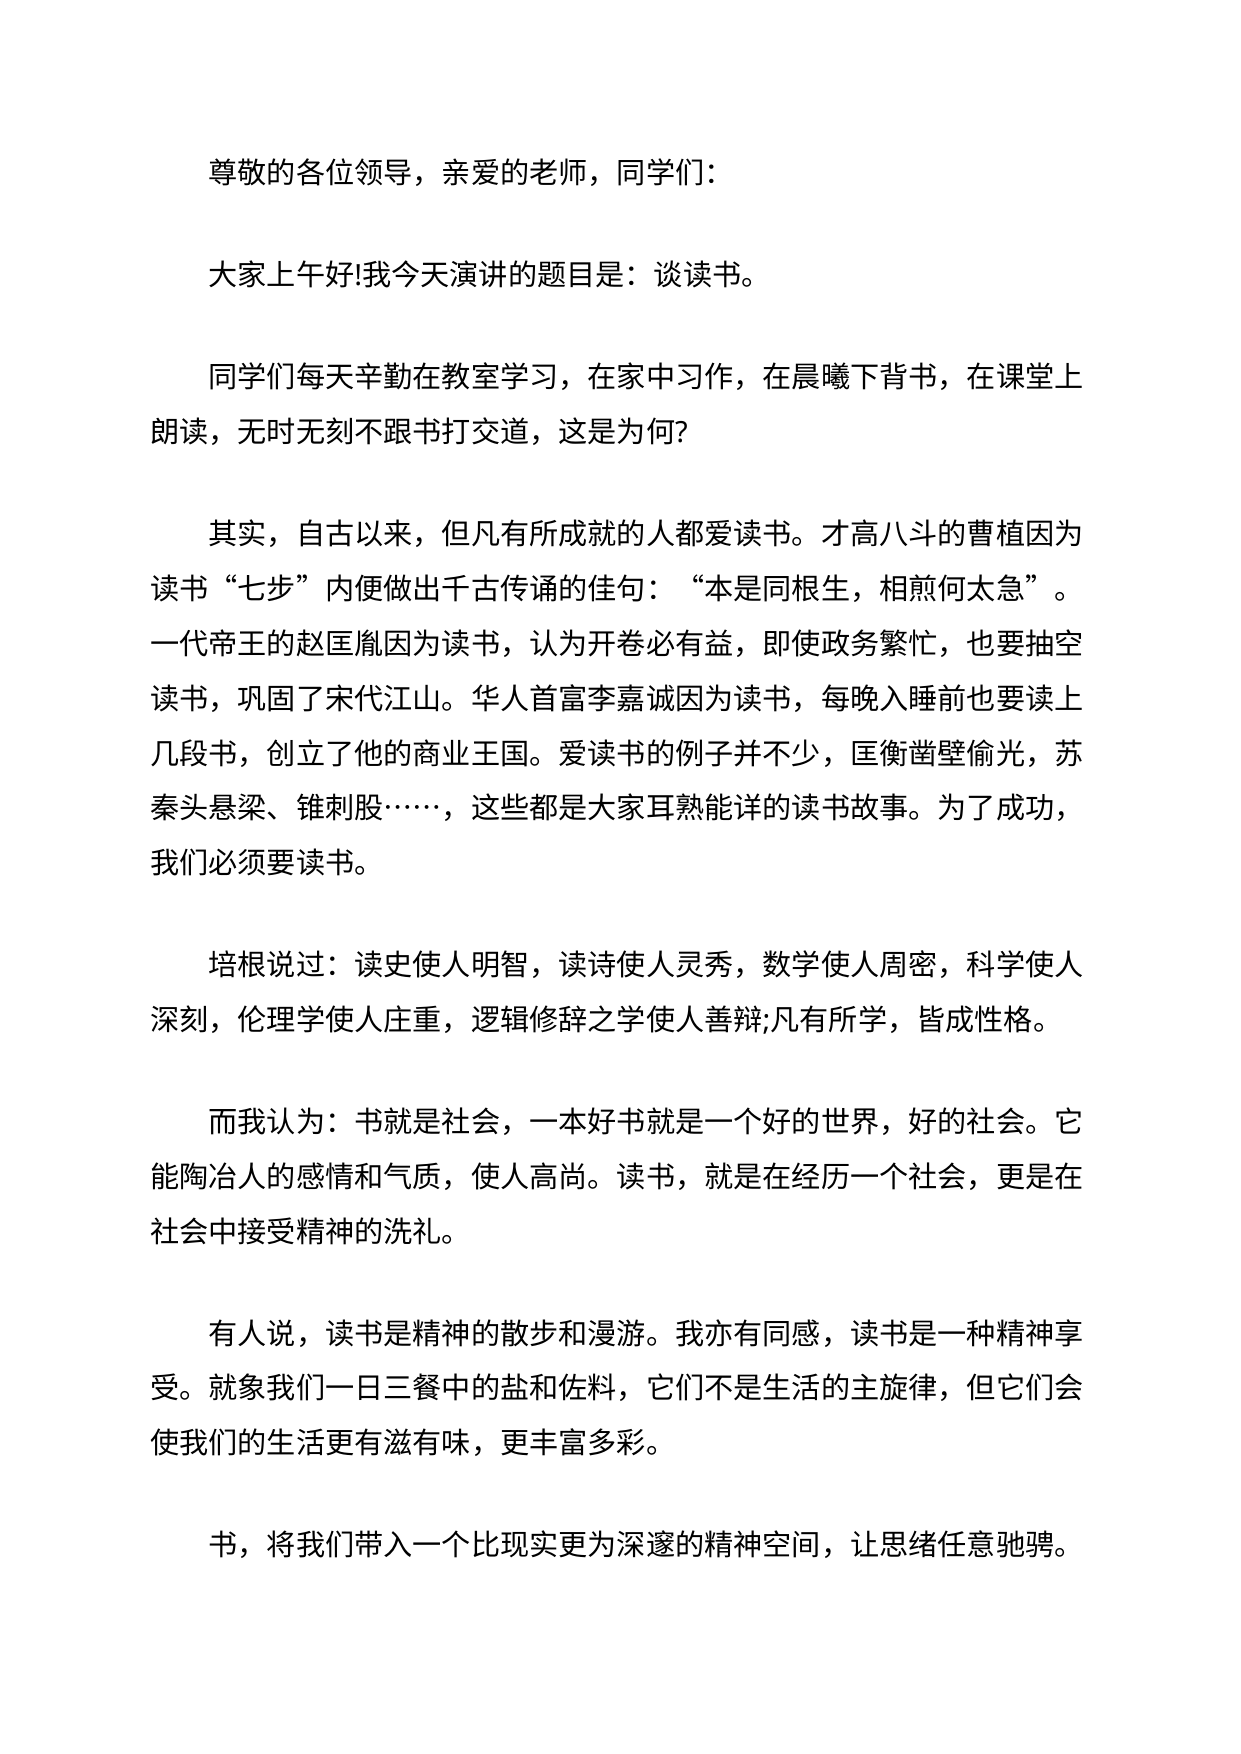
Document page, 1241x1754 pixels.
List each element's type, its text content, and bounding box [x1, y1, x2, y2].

text 同学们每天辛勤在教室学习，在家中习作，在晨曦下背书，在课堂上朗读，无时无刻不跟书打交道，这是为何? [150, 354, 1090, 451]
text 其实，自古以来，但凡有所成就的人都爱读书。才高八斗的曹植因为读书“七步”内便做出千古传诵的佳句：“本是同根生，相煎何太急”。一代帝王的赵匡胤因为读书，认为开卷必有益，即使政务繁忙，也要抽空读书，巩固了宋代江山。华人首富李嘉诚因为读书，每晚入睡前也要读上几段书，创立了他的商业王国。爱读书的例子并不少，匡衡凿壁偷光，苏秦头悬梁、锥刺股……，这些都是大家耳熟能详的读书故事。为了成功，我们必须要读书。 [150, 511, 1090, 882]
text 而我认为：书就是社会，一本好书就是一个好的世界，好的社会。它能陶冶人的感情和气质，使人高尚。读书，就是在经历一个社会，更是在社会中接受精神的洗礼。 [150, 1099, 1090, 1251]
text 培根说过：读史使人明智，读诗使人灵秀，数学使人周密，科学使人深刻，伦理学使人庄重，逻辑修辞之学使人善辩;凡有所学，皆成性格。 [150, 942, 1090, 1039]
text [150, 1522, 1090, 1564]
text 大家上午好!我今天演讲的题目是：谈读书。 [150, 252, 1090, 294]
text 有人说，读书是精神的散步和漫游。我亦有同感，读书是一种精神享受。就象我们一日三餐中的盐和佐料，它们不是生活的主旋律，但它们会使我们的生活更有滋有味，更丰富多彩。 [150, 1310, 1090, 1462]
text 尊敬的各位领导，亲爱的老师，同学们： [150, 150, 1090, 192]
